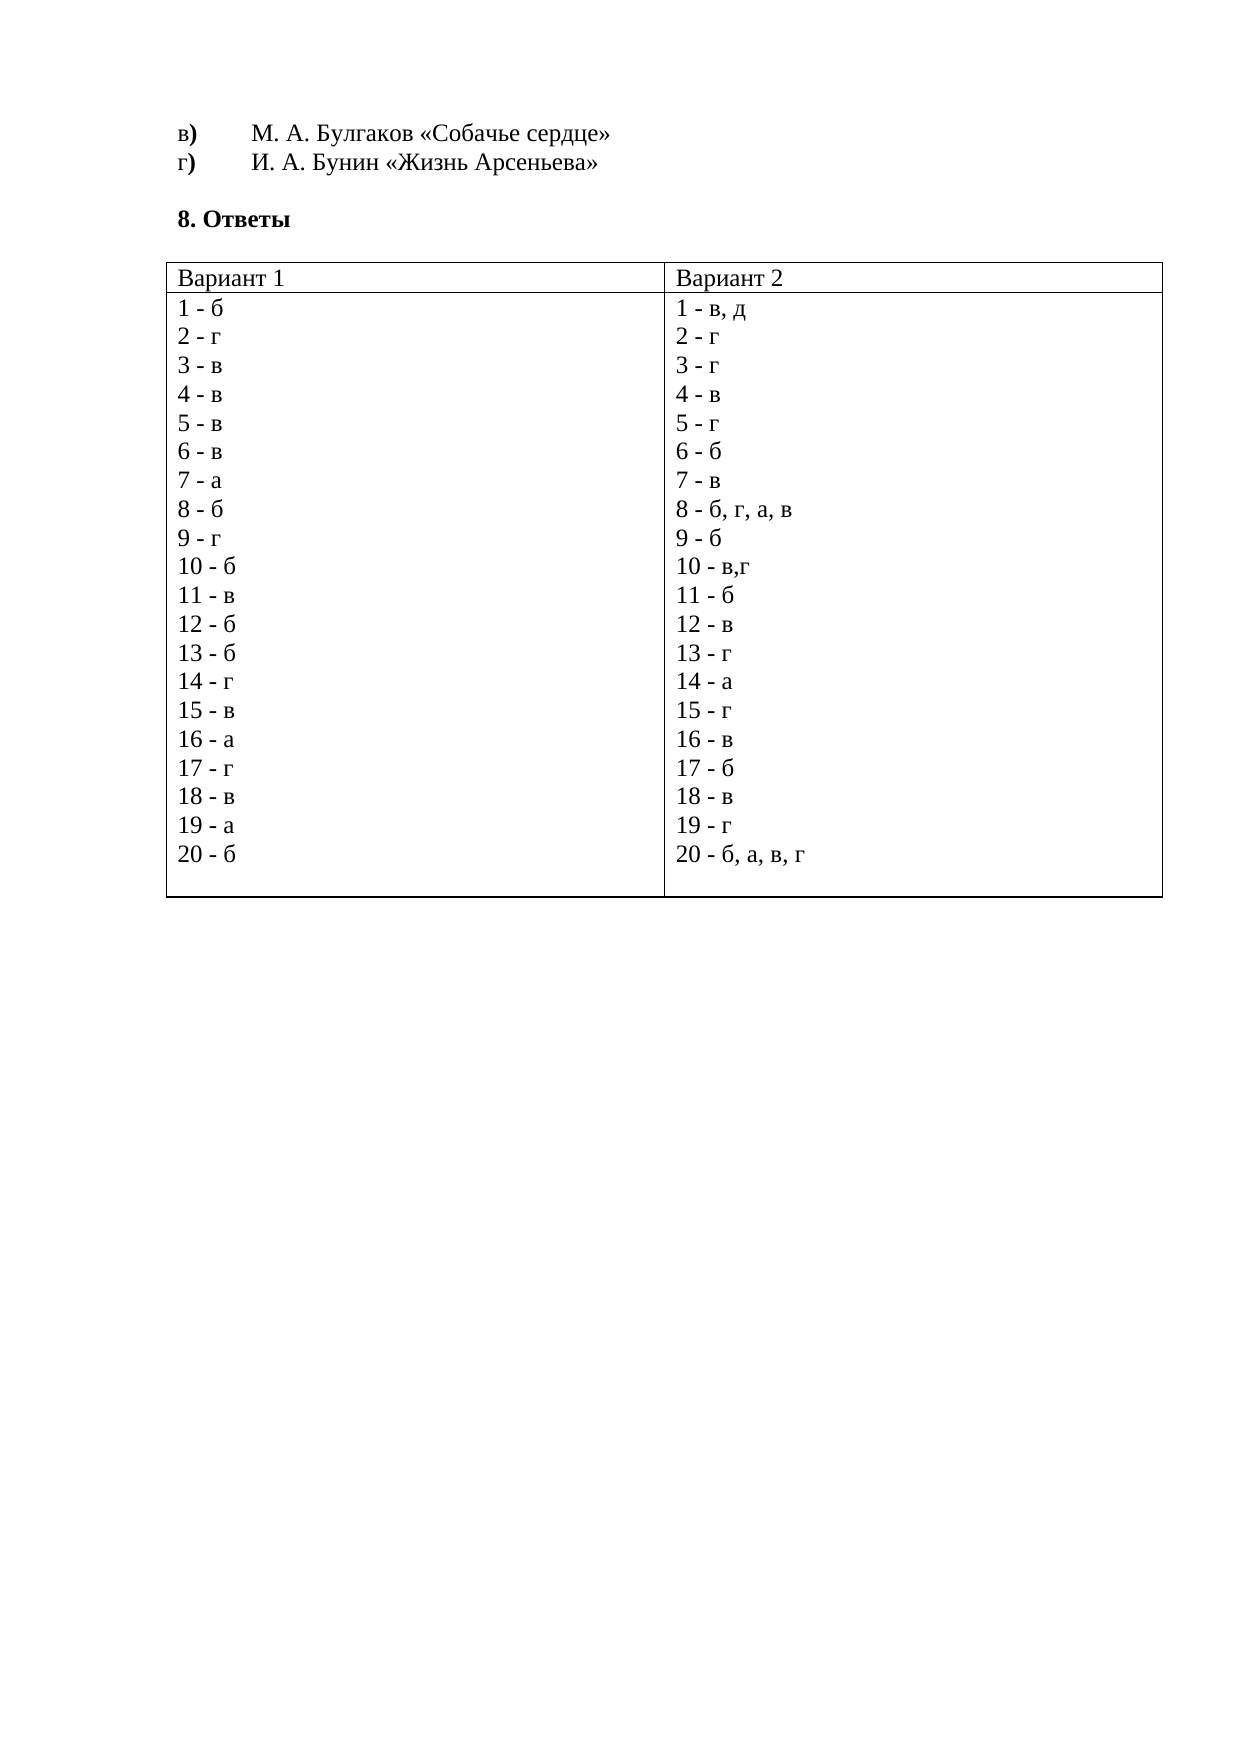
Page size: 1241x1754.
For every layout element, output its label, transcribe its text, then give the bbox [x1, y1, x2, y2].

text 8. Ответы [177, 204, 1152, 233]
text в) М. А. Булгаков «Собачье сердце» [177, 118, 1152, 147]
table_cell 1 - в, д 2 - г 3 - г 4 - в 5 - г 6 - б 7 - в 8 - б, г, а, в 9 - б 10 - в,г 11 - б 12 - в 13 - г 14 - а 15 - г 16 - в 17 - б 18 - в 19 - г 20 - б, а, в, г [665, 293, 1162, 896]
text г) И. А. Бунин «Жизнь Арсеньева» [177, 147, 1152, 176]
table_cell 1 - б 2 - г 3 - в 4 - в 5 - в 6 - в 7 - а 8 - б 9 - г 10 - б 11 - в 12 - б 13 - б 14 - г 15 - в 16 - а 17 - г 18 - в 19 - а 20 - б [167, 293, 664, 896]
table_header Вариант 1 [167, 263, 664, 292]
table_header Вариант 2 [665, 263, 1162, 292]
